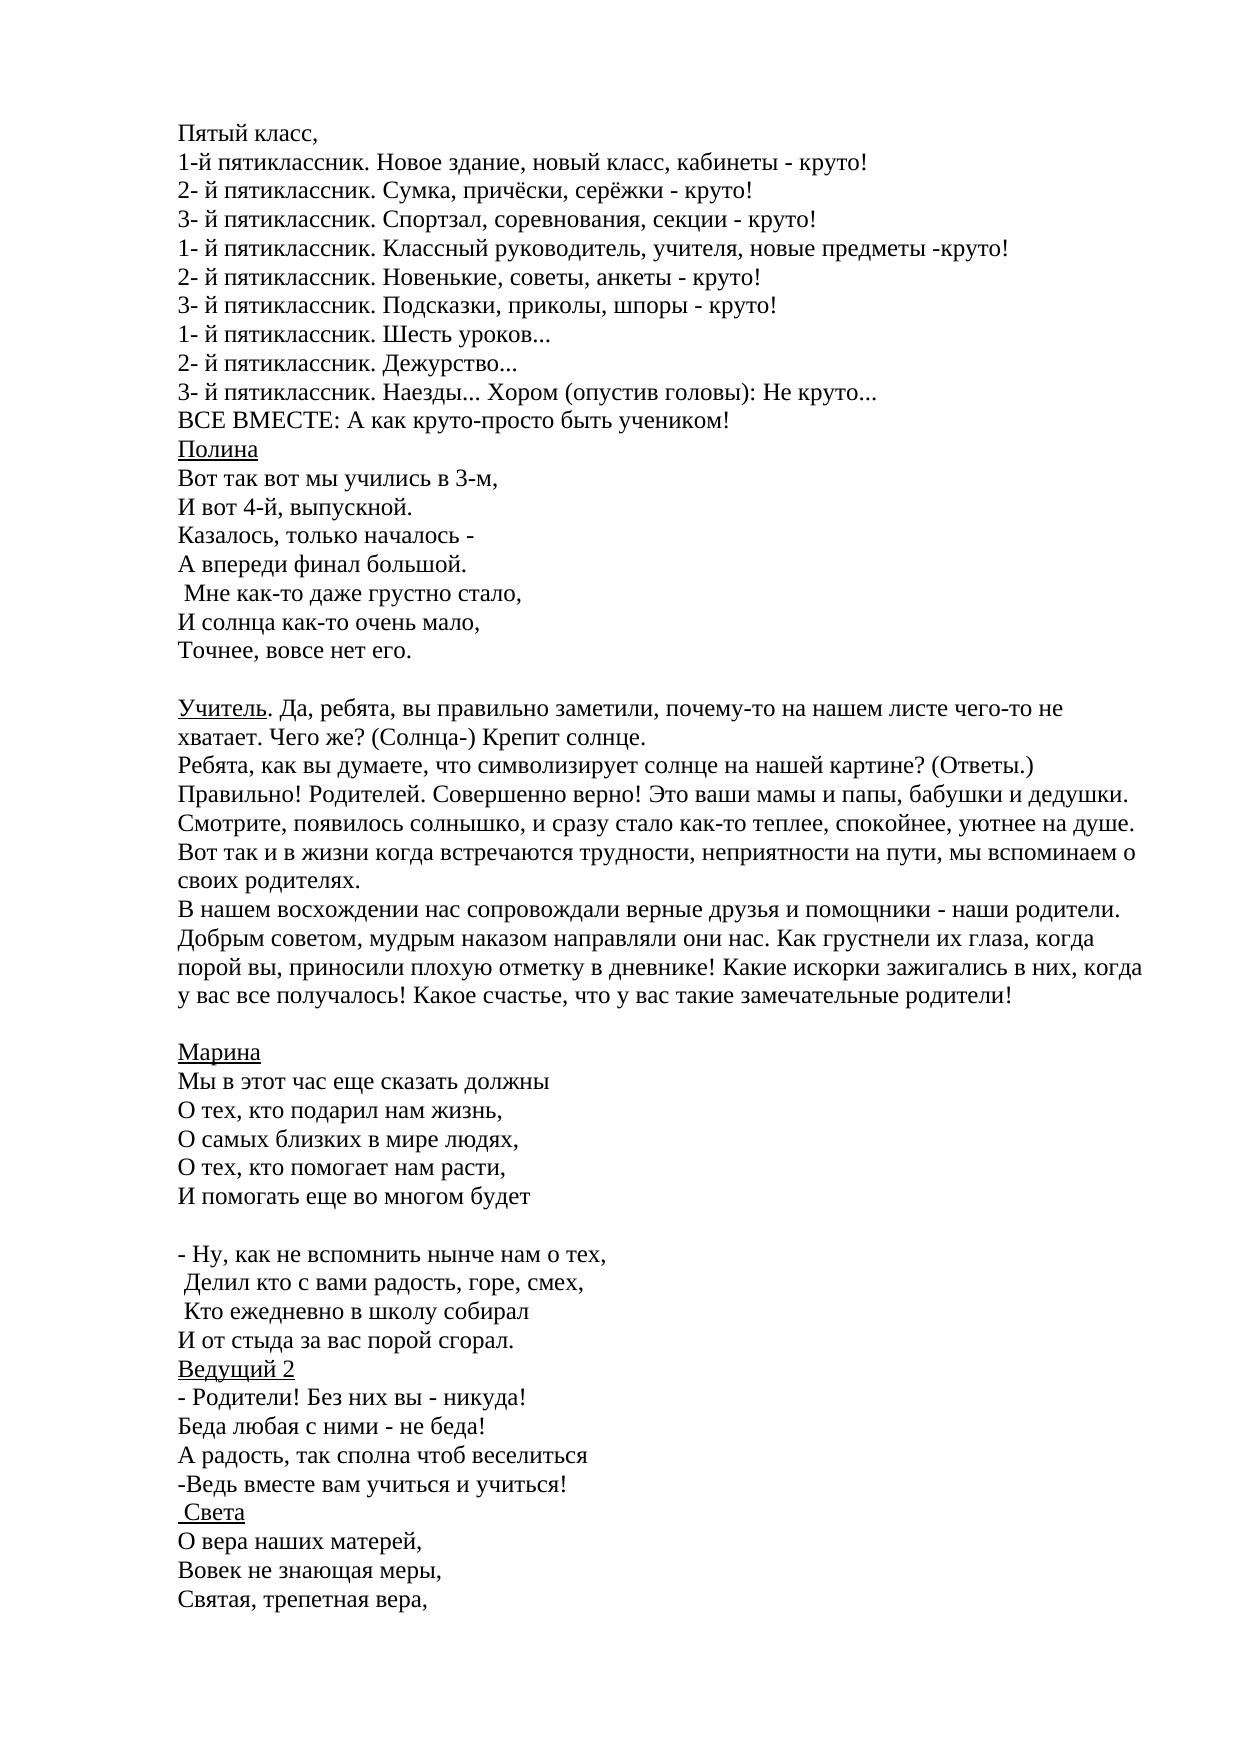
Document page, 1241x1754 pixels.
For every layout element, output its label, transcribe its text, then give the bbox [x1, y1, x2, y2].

text Беда любая с ними - не беда! [177, 1411, 1152, 1440]
text Марина [177, 1037, 1152, 1066]
text О тех, кто помогает нам расти, [177, 1152, 1152, 1181]
text А радость, так сполна чтоб веселиться [177, 1440, 1152, 1469]
text Делил кто с вами радость, горе, смех, [177, 1267, 1152, 1296]
text 2- й пятиклассник. Новенькие, советы, анкеты - круто! [177, 262, 1152, 291]
text В нашем восхождении нас сопровождали верные друзья и помощники - наши родители. Добрым советом, мудрым наказом направляли они нас. Как грустнели их глаза, когда порой вы, приносили плохую отметку в дневнике! Какие искорки зажигались в них, когда у вас все получалось! Какое счастье, что у вас такие замечательные родители! [177, 894, 1152, 1009]
text 3- й пятиклассник. Подсказки, приколы, шпоры - круто! [177, 291, 1152, 319]
text Ребята, как вы думаете, что символизирует солнце на нашей картине? (Ответы.) Правильно! Родителей. Совершенно верно! Это ваши мамы и папы, бабушки и дедушки. Смотрите, появилось солнышко, и сразу стало как-то теплее, спокойнее, уютнее на душе. Вот так и в жизни когда встречаются трудности, неприятности на пути, мы вспоминаем о своих родителях. [177, 751, 1152, 894]
text Ведущий 2 [177, 1354, 1152, 1382]
text 3- й пятиклассник. Наезды... Хором (опустив головы): Не круто... [177, 377, 1152, 406]
text И от стыда за вас порой сгорал. [177, 1325, 1152, 1354]
text Учитель. Да, ребята, вы правильно заметили, почему-то на нашем листе чего-то не хватает. Чего же? (Солнца-) Крепит солнце. [177, 693, 1152, 751]
text 1- й пятиклассник. Классный руководитель, учителя, новые предметы -круто! [177, 233, 1152, 262]
text 3- й пятиклассник. Спортзал, соревнования, секции - круто! [177, 204, 1152, 233]
text Мне как-то даже грустно стало, [177, 578, 1152, 607]
text Святая, трепетная вера, [177, 1584, 1152, 1612]
text Точнее, вовсе нет его. [177, 636, 1152, 664]
text Пятый класс, [177, 118, 1152, 147]
text -Ведь вместе вам учиться и учиться! [177, 1469, 1152, 1497]
text Вовек не знающая меры, [177, 1555, 1152, 1584]
text О тех, кто подарил нам жизнь, [177, 1095, 1152, 1124]
text Мы в этот час еще сказать должны [177, 1066, 1152, 1095]
text И вот 4-й, выпускной. [177, 492, 1152, 521]
text О вера наших матерей, [177, 1526, 1152, 1555]
text 2- й пятиклассник. Дежурство... [177, 348, 1152, 377]
text 1- й пятиклассник. Шесть уроков... [177, 319, 1152, 348]
text Полина [177, 434, 1152, 463]
text Вот так вот мы учились в 3-м, [177, 463, 1152, 492]
text И солнца как-то очень мало, [177, 607, 1152, 636]
text Кто ежедневно в школу собирал [177, 1296, 1152, 1325]
text И помогать еще во многом будет [177, 1181, 1152, 1210]
text Света [177, 1497, 1152, 1526]
text - Родители! Без них вы - никуда! [177, 1382, 1152, 1411]
text - Ну, как не вспомнить нынче нам о тех, [177, 1239, 1152, 1267]
text ВСЕ ВМЕСТЕ: А как круто-просто быть учеником! [177, 406, 1152, 434]
text 2- й пятиклассник. Сумка, причёски, серёжки - круто! [177, 176, 1152, 204]
text 1-й пятиклассник. Новое здание, новый класс, кабинеты - круто! [177, 147, 1152, 176]
text О самых близких в мире людях, [177, 1124, 1152, 1152]
text А впереди финал большой. [177, 549, 1152, 578]
text Казалось, только началось - [177, 521, 1152, 549]
